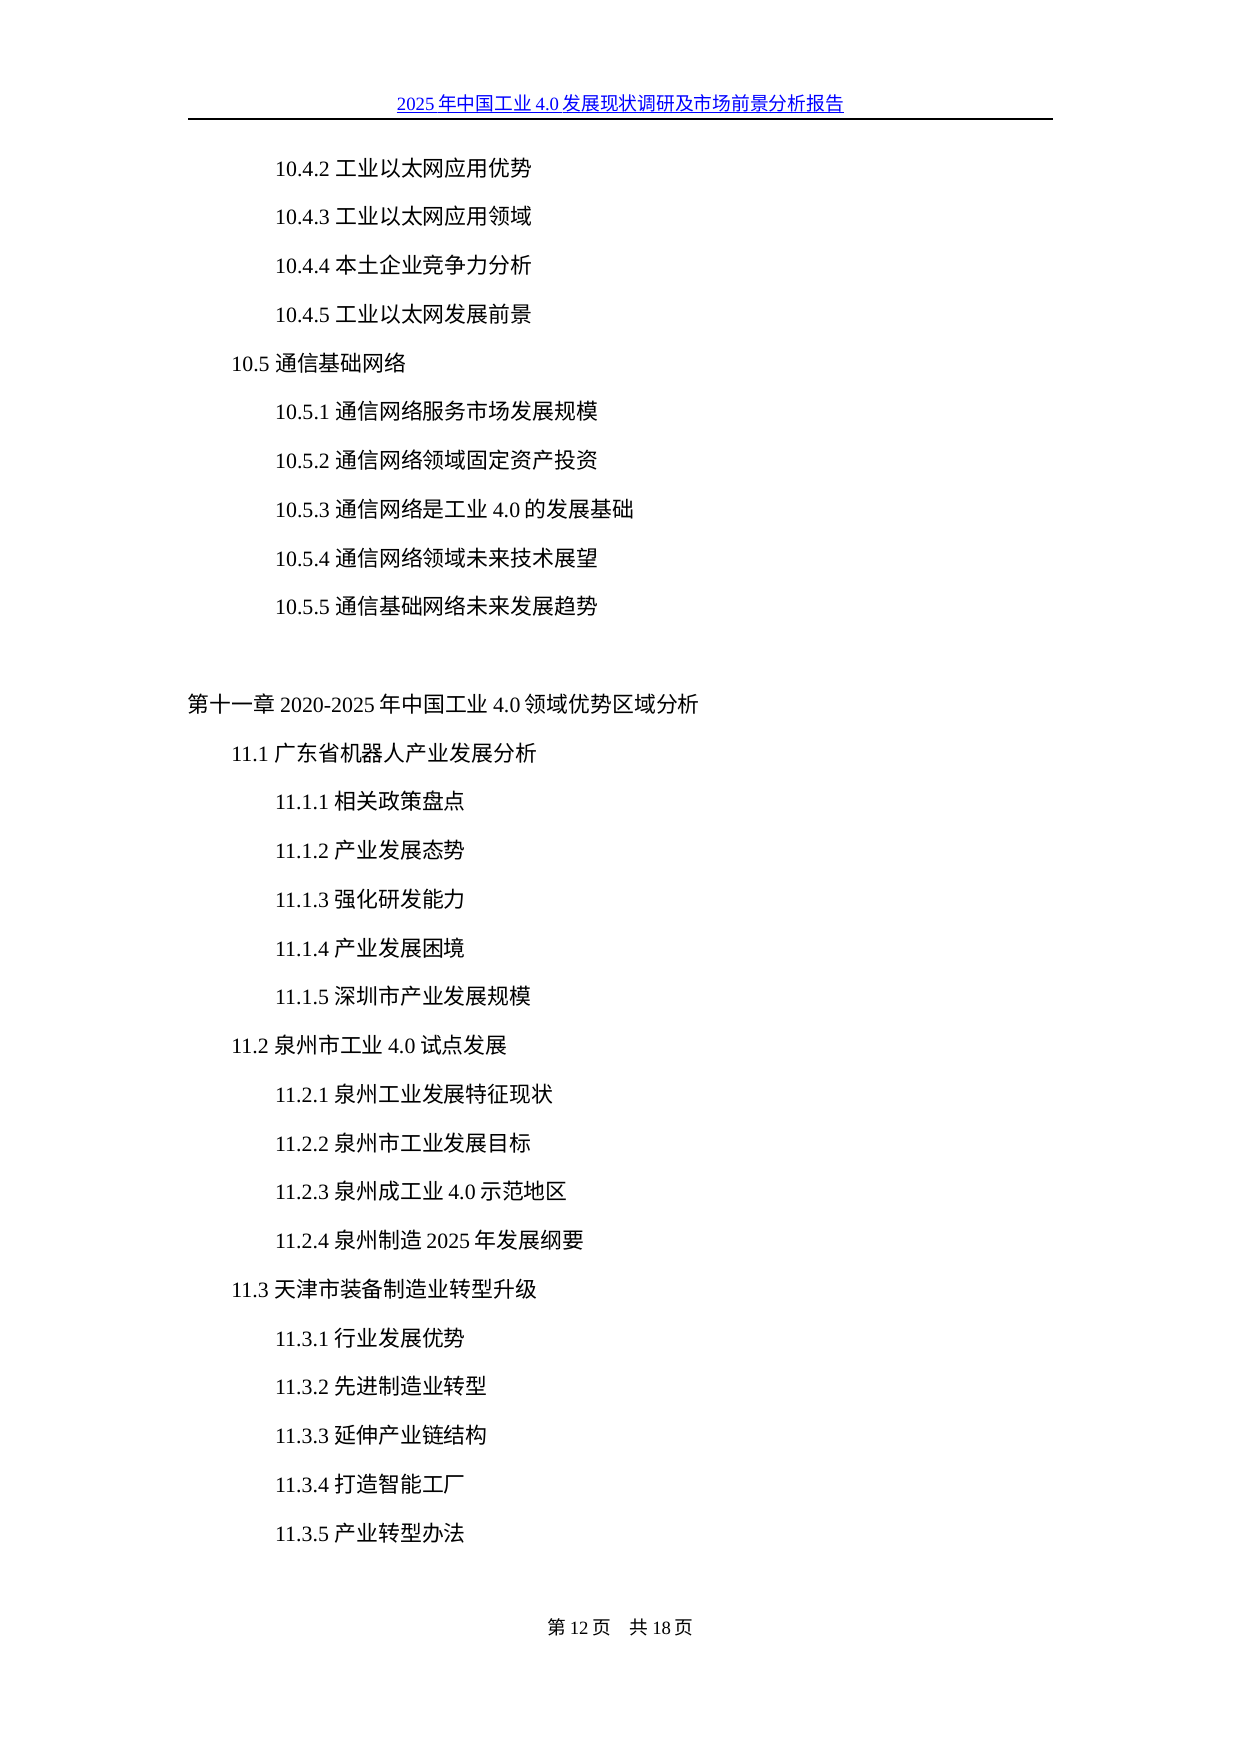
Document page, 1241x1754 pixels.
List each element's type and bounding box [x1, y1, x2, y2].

text [187, 150, 1053, 1548]
